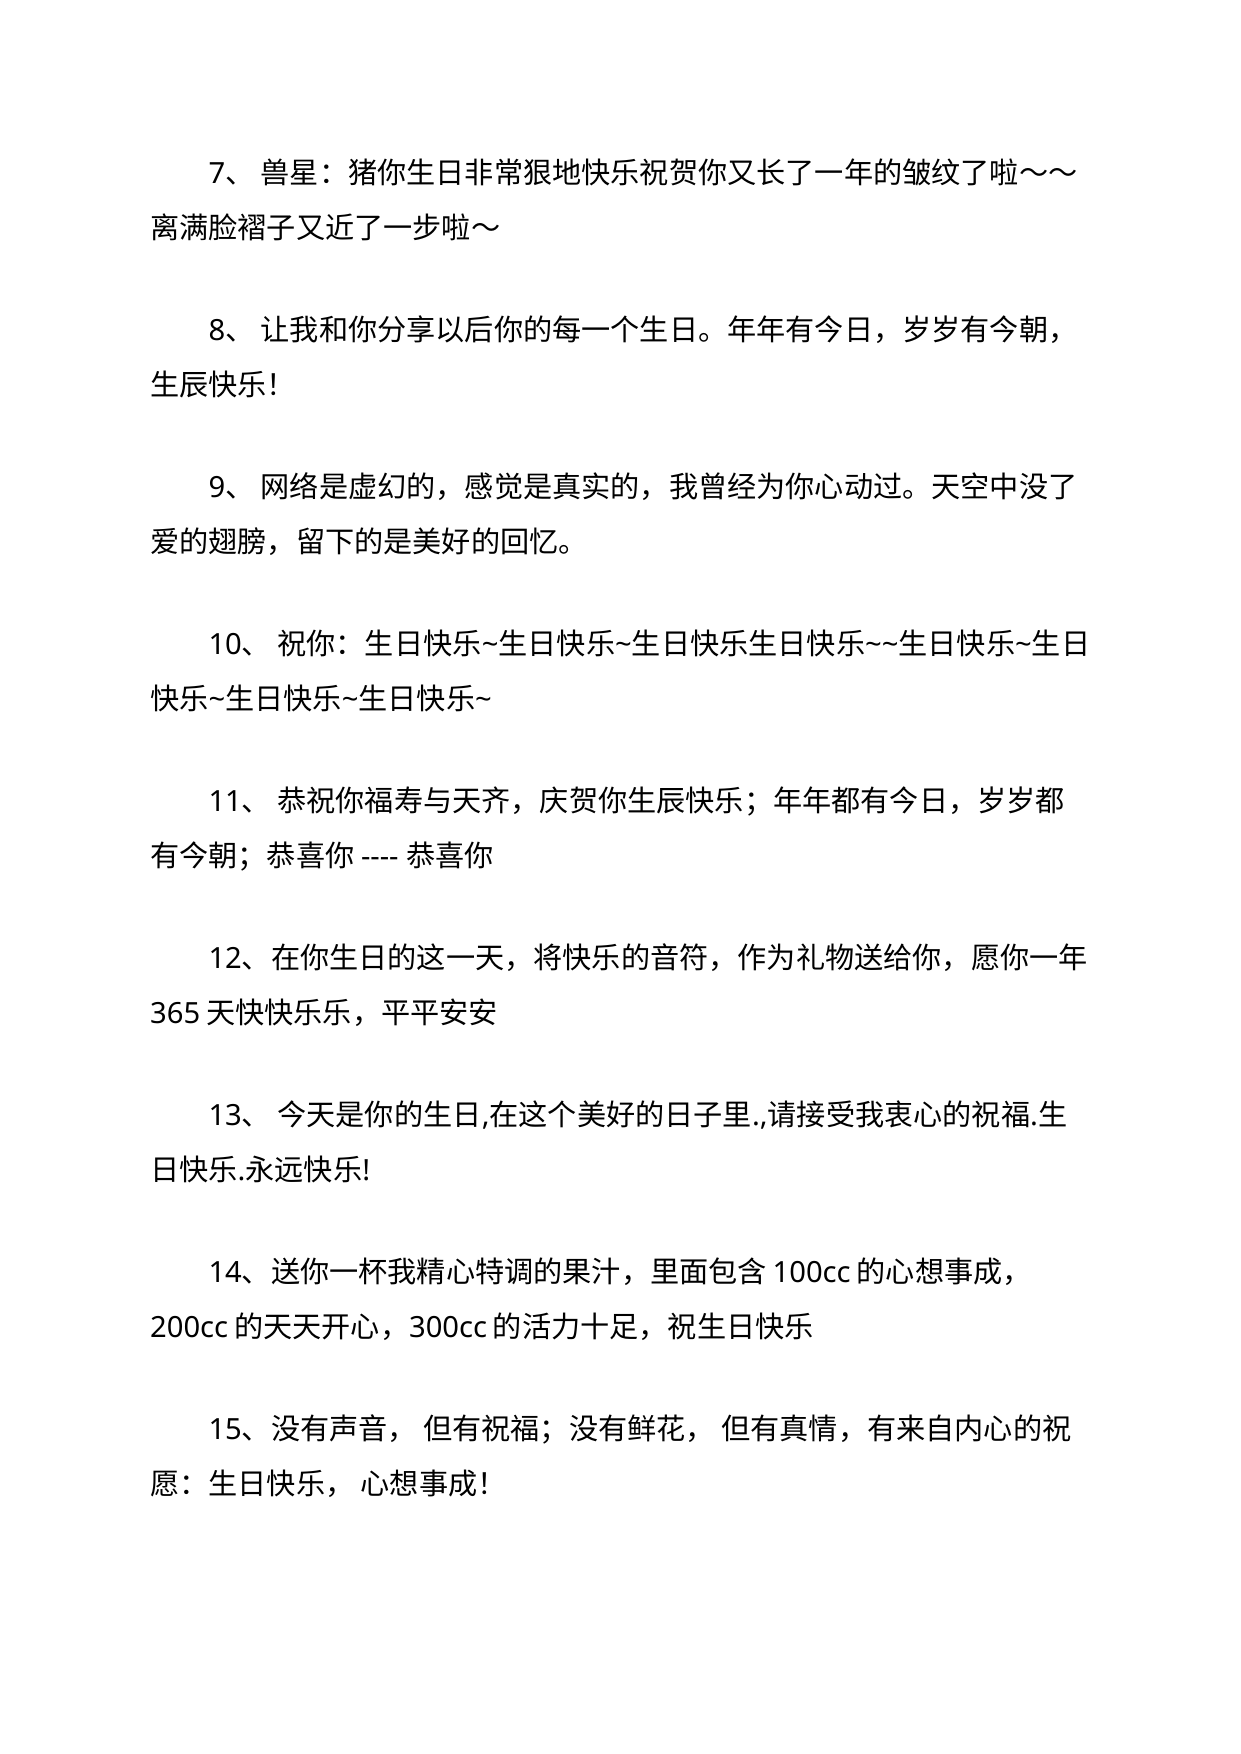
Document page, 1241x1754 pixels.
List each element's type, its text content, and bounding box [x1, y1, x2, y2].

text 8、 让我和你分享以后你的每一个生日。年年有今日，岁岁有今朝，生辰快乐！ [150, 307, 1090, 404]
text 12、在你生日的这一天，将快乐的音符，作为礼物送给你，愿你一年365天快快乐乐，平平安安 [150, 934, 1090, 1032]
text 15、没有声音， 但有祝福；没有鲜花， 但有真情，有来自内心的祝愿：生日快乐， 心想事成！ [150, 1405, 1090, 1502]
text 14、送你一杯我精心特调的果汁，里面包含100cc的心想事成，200cc的天天开心，300cc的活力十足，祝生日快乐 [150, 1248, 1090, 1346]
text 9、 网络是虚幻的，感觉是真实的，我曾经为你心动过。天空中没了爱的翅膀，留下的是美好的回忆。 [150, 463, 1090, 561]
text 13、 今天是你的生日,在这个美好的日子里.,请接受我衷心的祝福.生日快乐.永远快乐! [150, 1091, 1090, 1189]
text 10、 祝你：生日快乐~生日快乐~生日快乐生日快乐~~生日快乐~生日快乐~生日快乐~生日快乐~ [150, 620, 1090, 718]
text 7、 兽星：猪你生日非常狠地快乐祝贺你又长了一年的皱纹了啦～～离满脸褶子又近了一步啦～ [150, 150, 1090, 247]
text 11、 恭祝你福寿与天齐，庆贺你生辰快乐；年年都有今日，岁岁都有今朝；恭喜你 ---- 恭喜你 [150, 777, 1090, 875]
